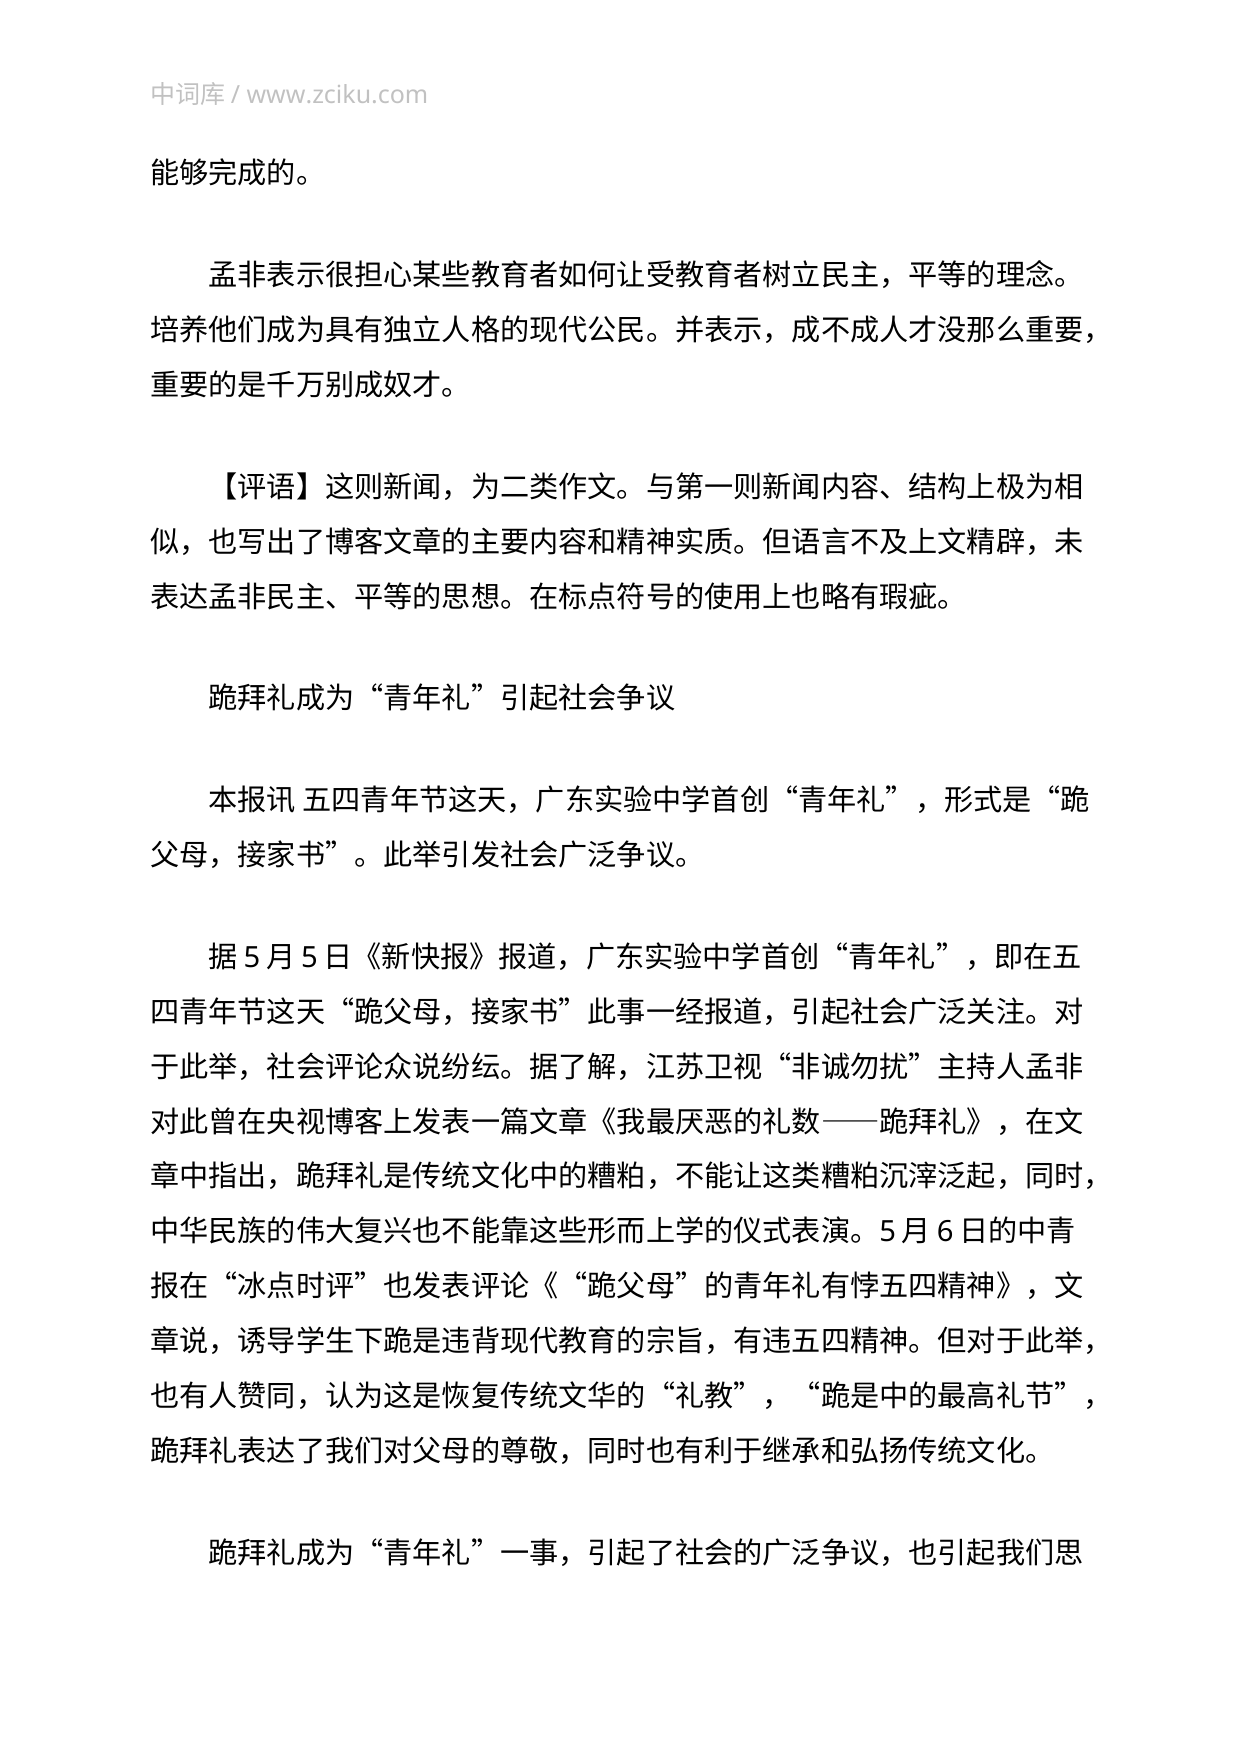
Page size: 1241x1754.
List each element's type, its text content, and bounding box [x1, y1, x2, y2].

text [150, 1529, 1090, 1572]
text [150, 150, 1090, 192]
text 孟非表示很担心某些教育者如何让受教育者树立民主，平等的理念。培养他们成为具有独立人格的现代公民。并表示，成不成人才没那么重要，重要的是千万别成奴才。 [150, 252, 1090, 404]
text 跪拜礼成为“青年礼”引起社会争议 [150, 675, 1090, 717]
text 【评语】这则新闻，为二类作文。与第一则新闻内容、结构上极为相似，也写出了博客文章的主要内容和精神实质。但语言不及上文精辟，未表达孟非民主、平等的思想。在标点符号的使用上也略有瑕疵。 [150, 463, 1090, 615]
text 本报讯 五四青年节这天，广东实验中学首创“青年礼”，形式是“跪父母，接家书”。此举引发社会广泛争议。 [150, 777, 1090, 874]
text 据5月5日《新快报》报道，广东实验中学首创“青年礼”，即在五四青年节这天“跪父母，接家书”此事一经报道，引起社会广泛关注。对于此举，社会评论众说纷纭。据了解，江苏卫视“非诚勿扰”主持人孟非对此曾在央视博客上发表一篇文章《我最厌恶的礼数——跪拜礼》，在文章中指出，跪拜礼是传统文化中的糟粕，不能让这类糟粕沉滓泛起，同时，中华民族的伟大复兴也不能靠这些形而上学的仪式表演。5月6日的中青报在“冰点时评”也发表评论《“跪父母”的青年礼有悖五四精神》，文章说，诱导学生下跪是违背现代教育的宗旨，有违五四精神。但对于此举，也有人赞同，认为这是恢复传统文华的“礼教”，“跪是中的最高礼节”，跪拜礼表达了我们对父母的尊敬，同时也有利于继承和弘扬传统文化。 [150, 933, 1090, 1470]
